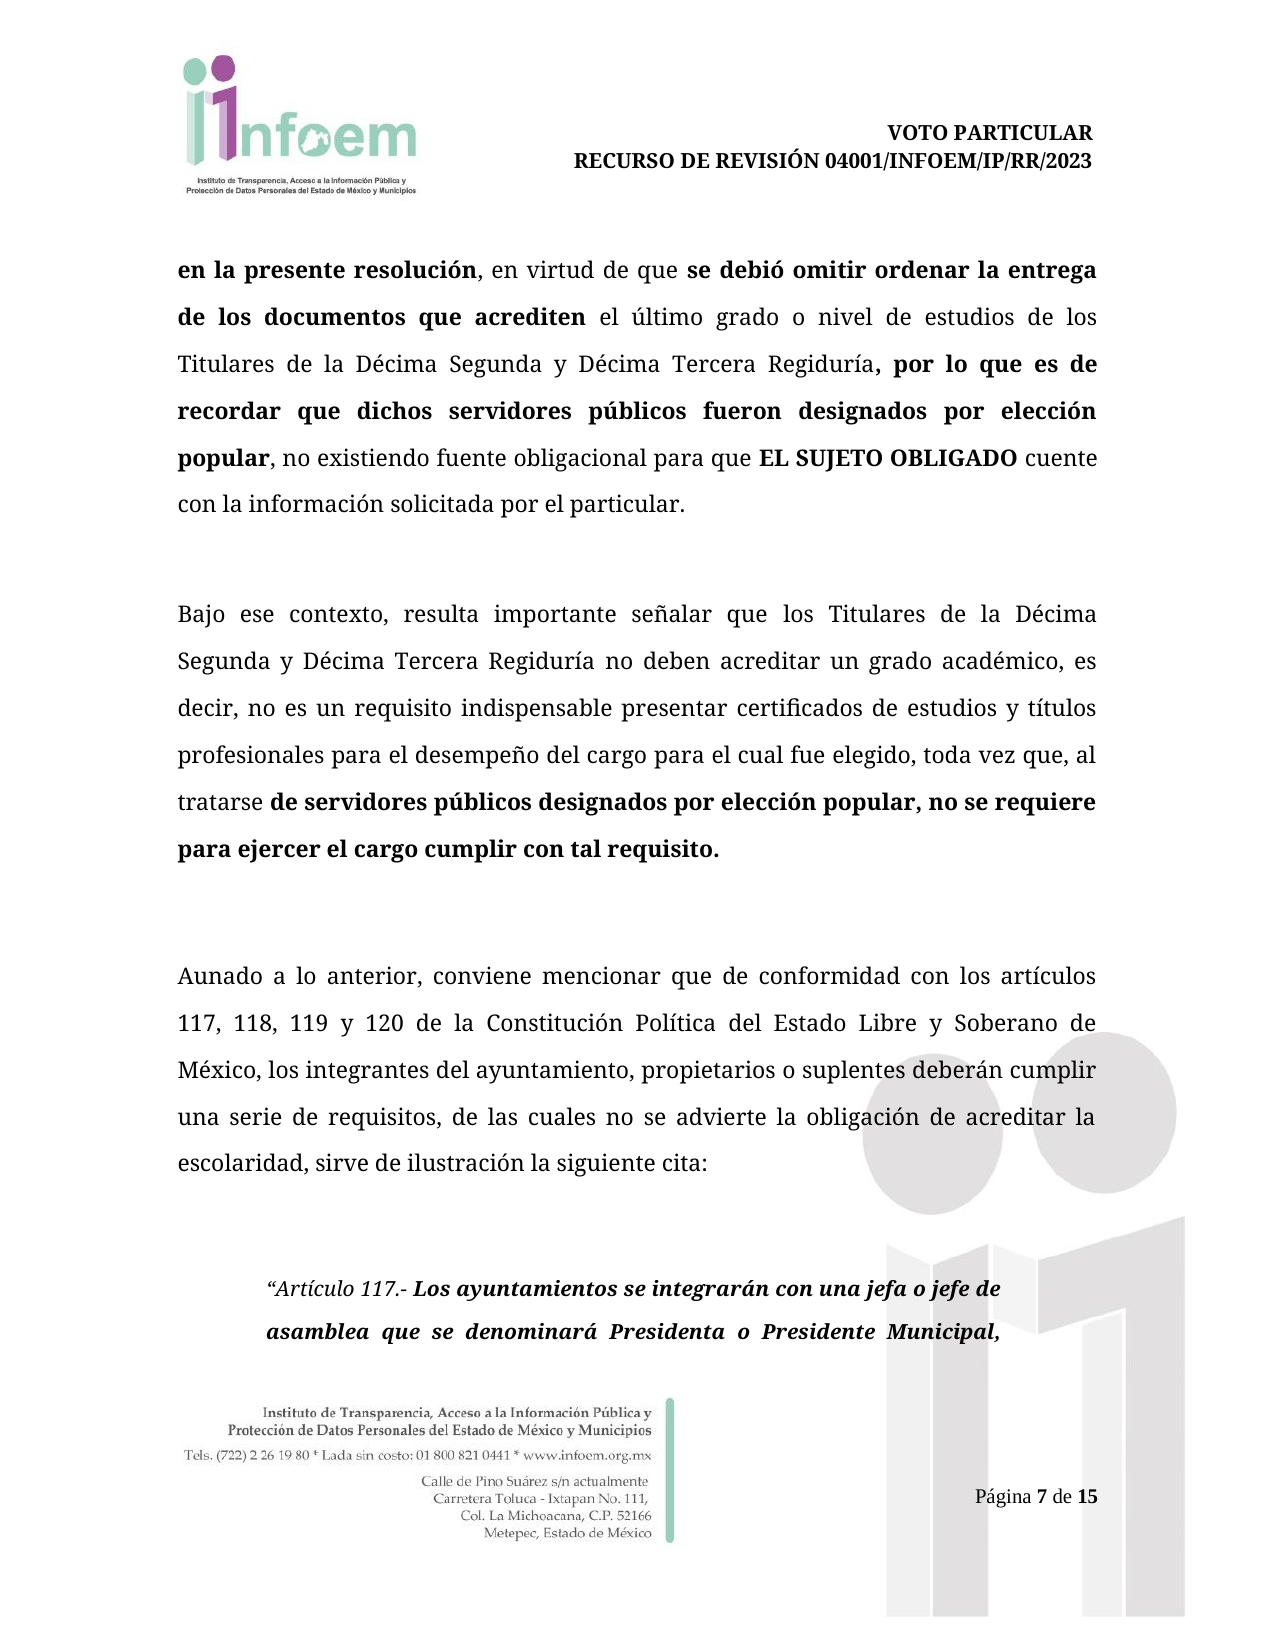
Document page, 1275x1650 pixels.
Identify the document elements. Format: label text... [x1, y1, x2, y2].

text Aunado a lo anterior, conviene mencionar que de conformidad con los artículos 117, 118, 119 y 120 de la Constitución Política del Estado Libre y Soberano de México, los integrantes del ayuntamiento, propietarios o suplentes deberán cumplir una serie de requisitos, de las cuales no se advierte la obligación de acreditar la escolaridad, sirve de ilustración la siguiente cita: [177, 960, 1098, 1178]
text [266, 1274, 1004, 1345]
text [177, 254, 1098, 519]
picture [68, 0, 1275, 1617]
text Bajo ese contexto, resulta importante señalar que los Titulares de la Décima Segunda y Décima Tercera Regiduría no deben acreditar un grado académico, es decir, no es un requisito indispensable presentar certificados de estudios y títulos profesionales para el desempeño del cargo para el cual fue elegido, toda vez que, al tratarse de servidores públicos designados por elección popular, no se requiere para ejercer el cargo cumplir con tal requisito. [177, 598, 1098, 864]
